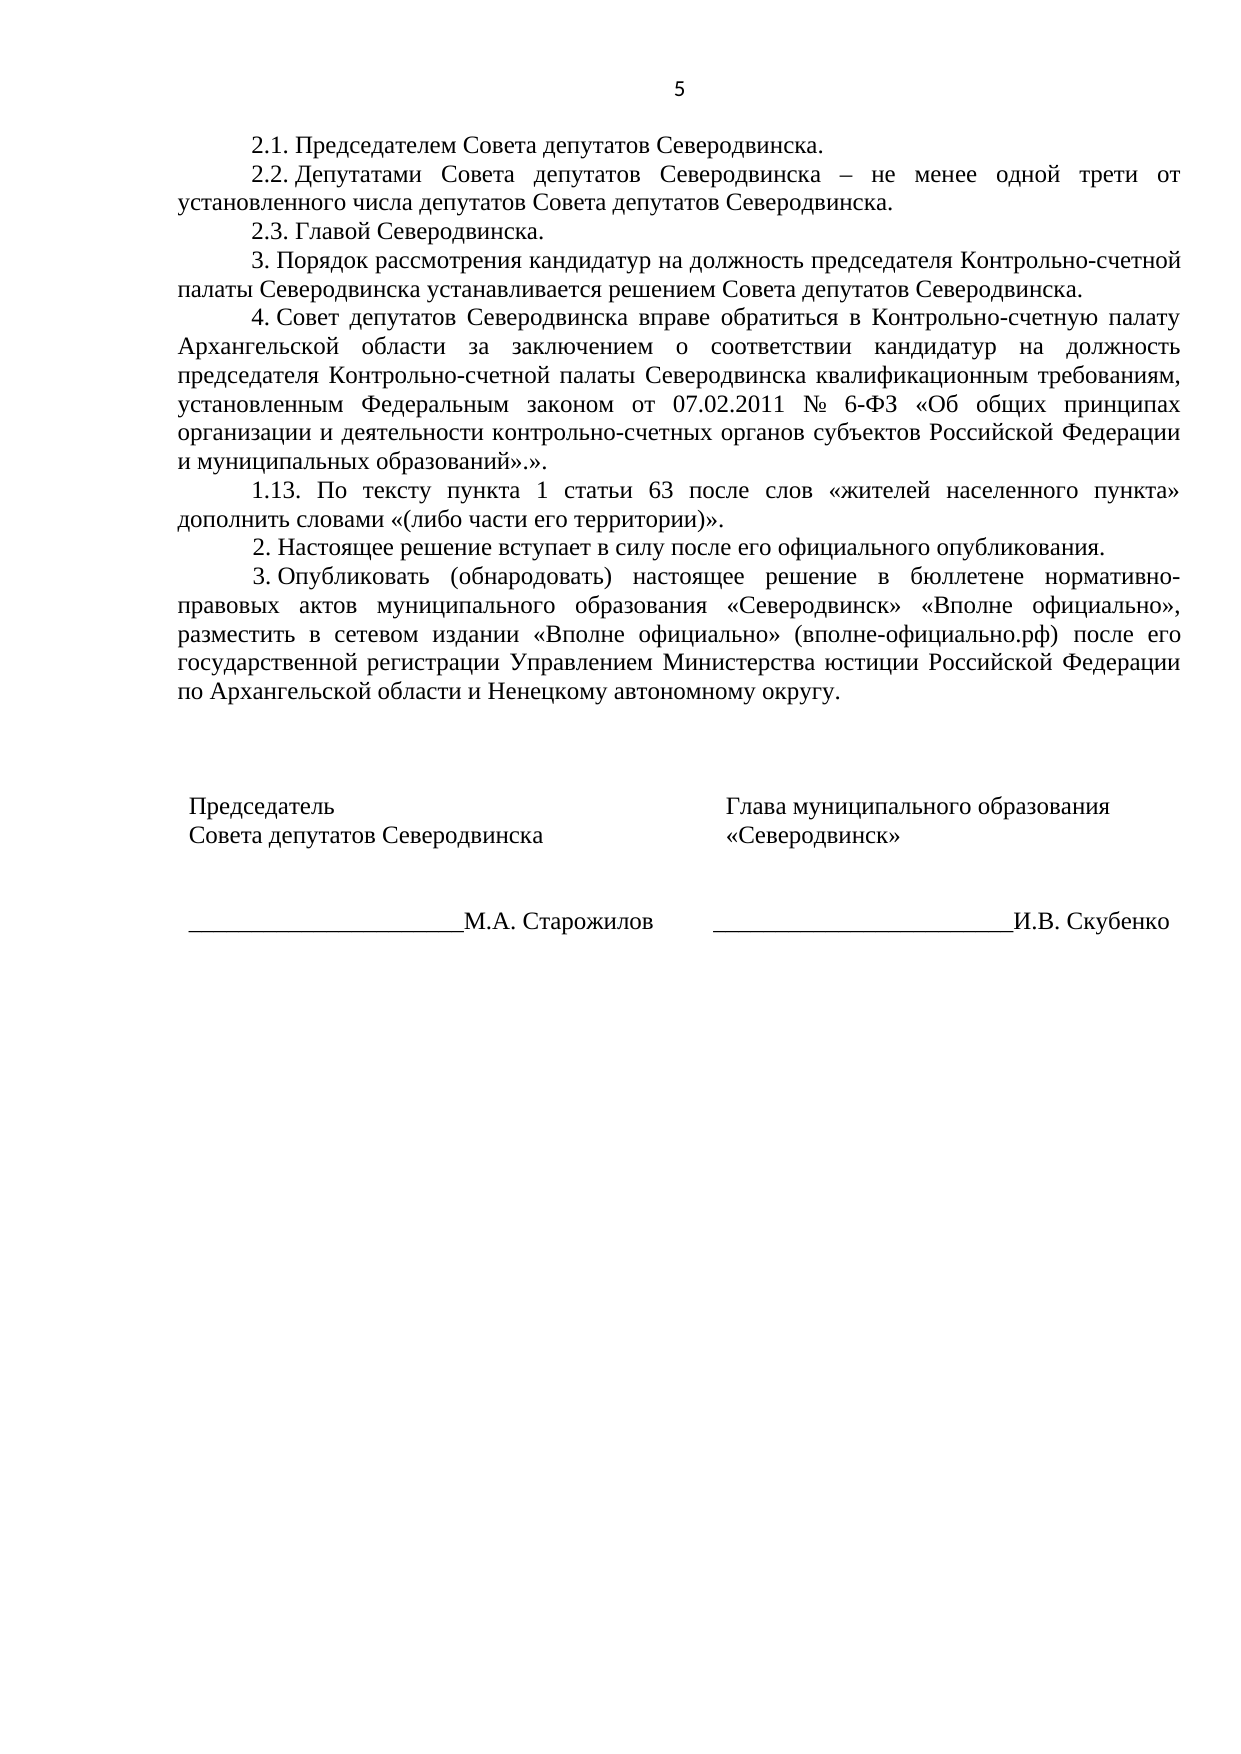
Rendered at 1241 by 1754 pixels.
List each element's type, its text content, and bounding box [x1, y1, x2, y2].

text 1.13. По тексту пункта 1 статьи 63 после слов «жителей населенного пункта» дополнить словами «(либо части его территории)». [177, 475, 1181, 532]
text 3. Опубликовать (обнародовать) настоящее решение в бюллетене нормативно-правовых актов муниципального образования «Северодвинск» «Вполне официально», разместить в сетевом издании «Вполне официально» (вполне-официально.рф) после его государственной регистрации Управлением Министерства юстиции Российской Федерации по Архангельской области и Ненецкому автономному округу. [177, 561, 1181, 705]
text 2.2. Депутатами Совета депутатов Северодвинска – не менее одной трети от установленного числа депутатов Совета депутатов Северодвинска. [177, 159, 1181, 216]
table_header Председатель Совета депутатов Северодвинска ______________________М.А. Старожилов [177, 791, 683, 935]
text 2.1. Председателем Совета депутатов Северодвинска. [177, 130, 1181, 159]
text 3. Порядок рассмотрения кандидатур на должность председателя Контрольно-счетной палаты Северодвинска устанавливается решением Совета депутатов Северодвинска. [177, 245, 1181, 302]
text 2. Настоящее решение вступает в силу после его официального опубликования. [177, 532, 1181, 561]
text 2.3. Главой Северодвинска. [177, 216, 1181, 245]
text 4. Совет депутатов Северодвинска вправе обратиться в Контрольно-счетную палату Архангельской области за заключением о соответствии кандидатур на должность председателя Контрольно-счетной палаты Северодвинска квалификационным требованиям, установленным Федеральным законом от 07.02.2011 № 6-ФЗ «Об общих принципах организации и деятельности контрольно-счетных органов субъектов Российской Федерации и муниципальных образований».». [177, 302, 1181, 475]
table_header Глава муниципального образования «Северодвинск» ________________________И.В. Скубенко [683, 791, 1189, 935]
